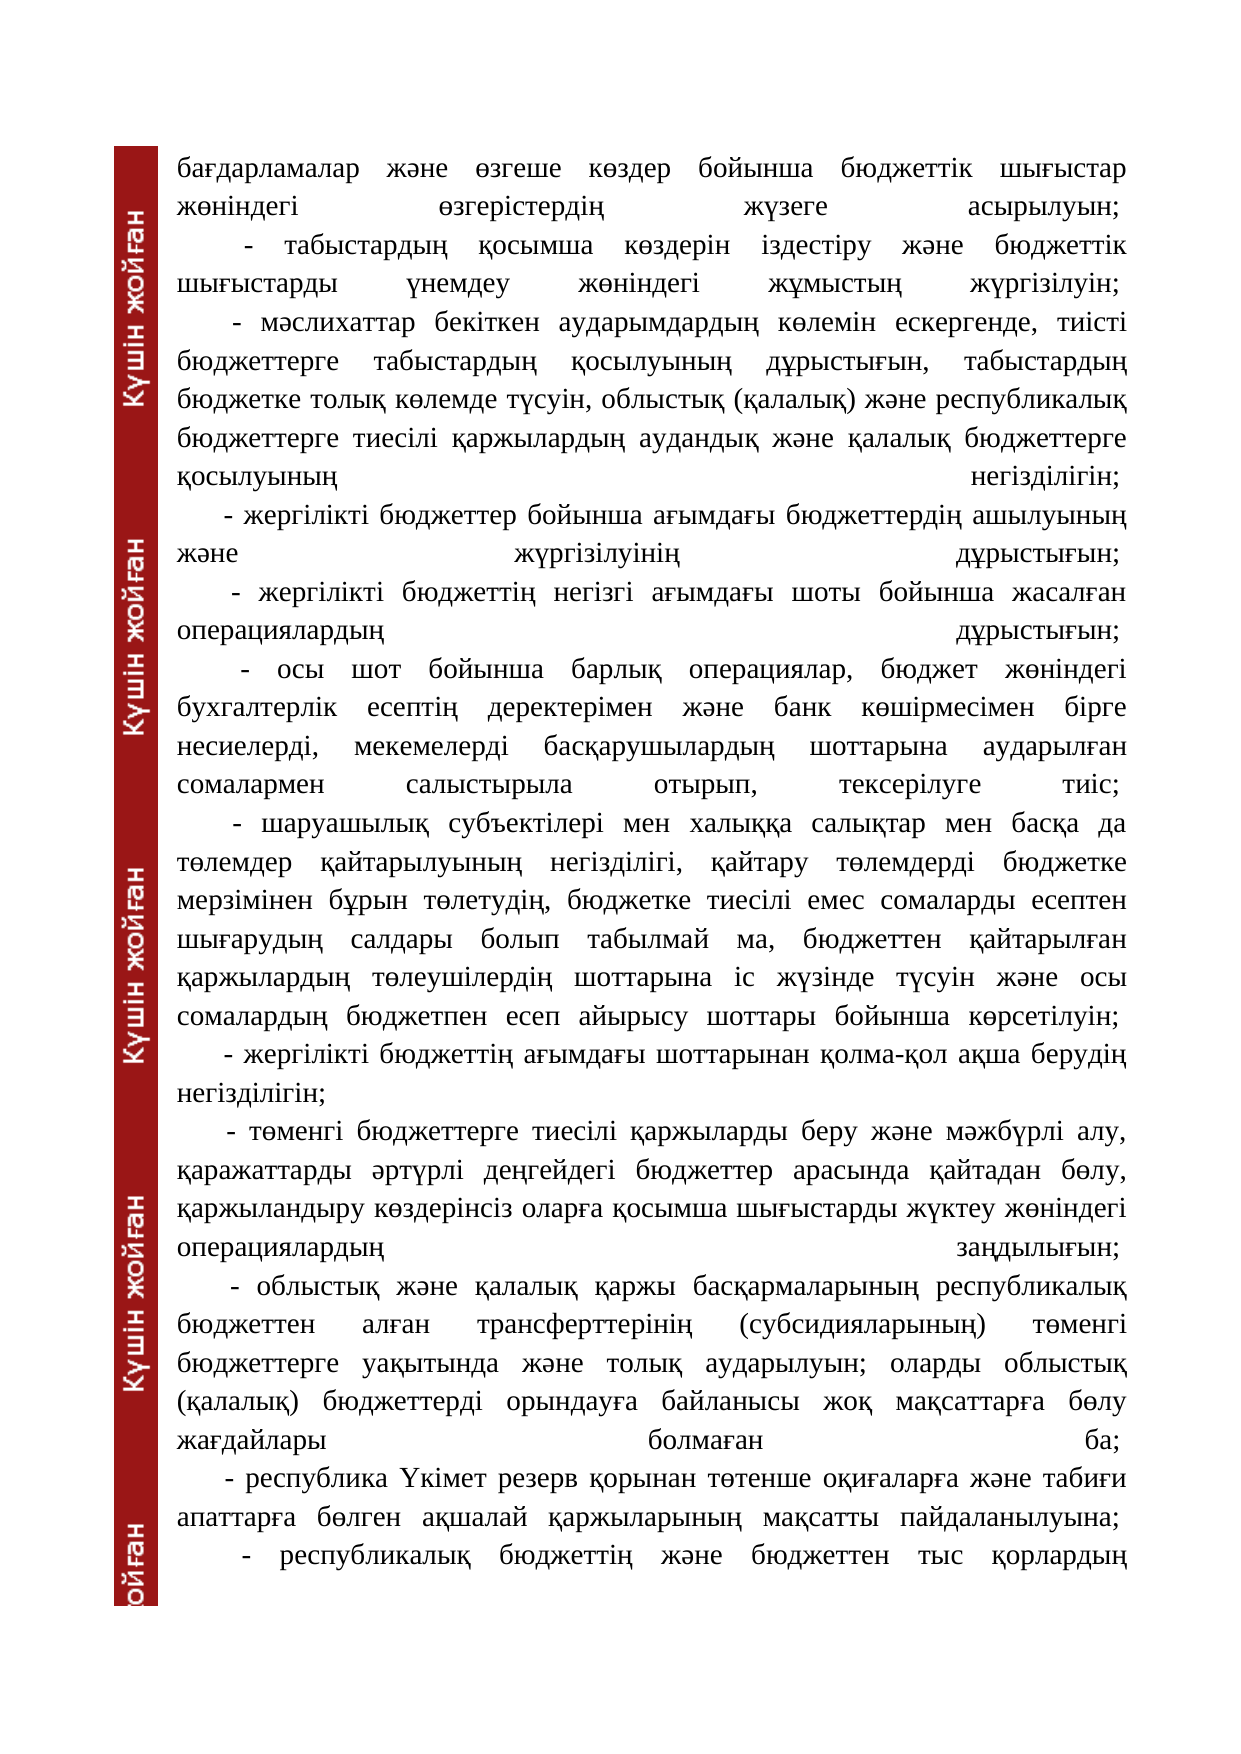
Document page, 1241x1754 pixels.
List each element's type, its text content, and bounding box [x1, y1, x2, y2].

picture [114, 146, 158, 150]
picture [114, 1571, 158, 1606]
